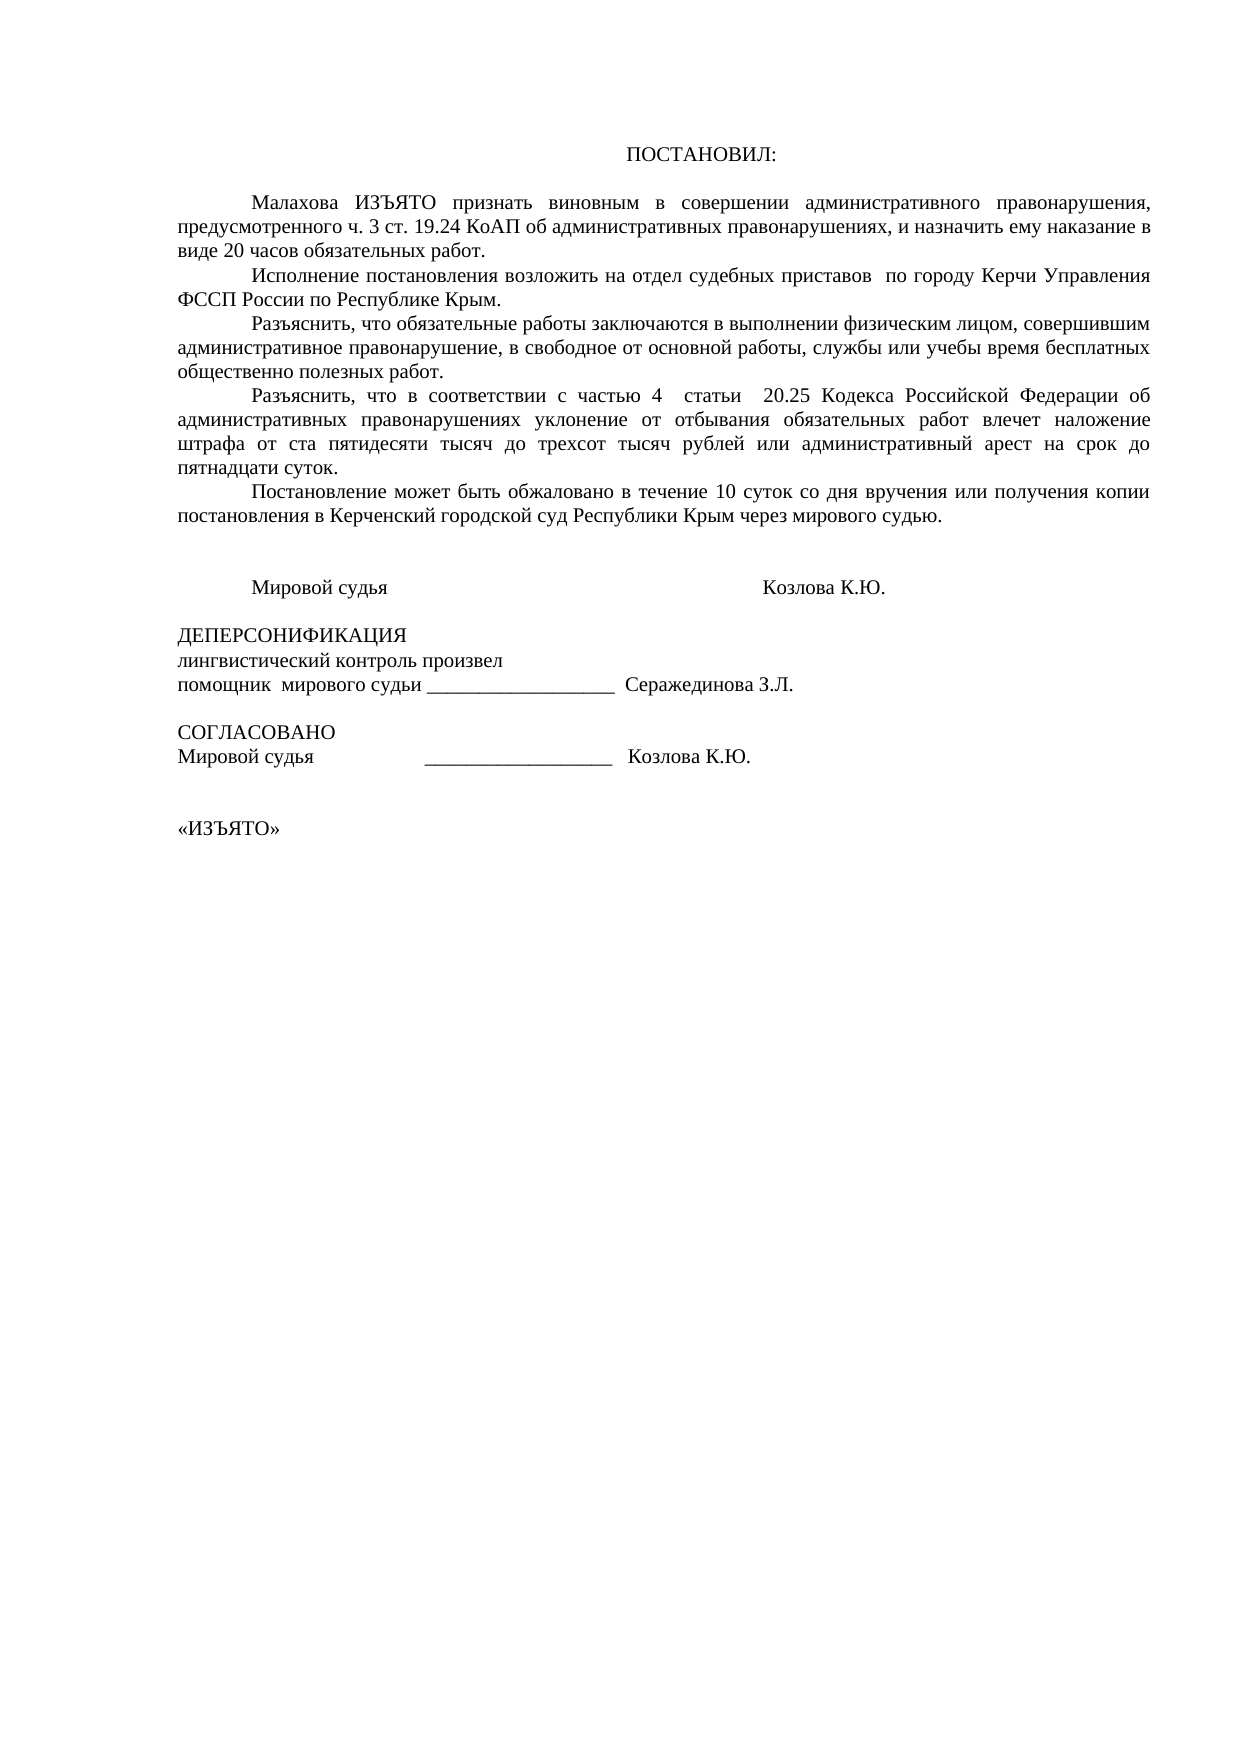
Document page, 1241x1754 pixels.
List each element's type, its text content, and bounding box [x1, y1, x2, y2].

text Постановление может быть обжаловано в течение 10 суток со дня вручения или получения копии постановления в Керченский городской суд Республики Крым через мирового судью. [177, 479, 1152, 527]
text Мировой судья Козлова К.Ю. [177, 575, 1152, 599]
text Мировой судья __________________ Козлова К.Ю. [177, 744, 1152, 768]
text Разъяснить, что обязательные работы заключаются в выполнении физическим лицом, совершившим административное правонарушение, в свободное от основной работы, службы или учебы время бесплатных общественно полезных работ. [177, 311, 1152, 383]
text помощник мирового судьи __________________ Серажединова З.Л. [177, 672, 1152, 696]
text лингвистический контроль произвел [177, 647, 1152, 672]
text «ИЗЪЯТО» [177, 816, 1152, 840]
text ДЕПЕРСОНИФИКАЦИЯ [177, 623, 1152, 647]
text Разъяснить, что в соответствии с частью 4 статьи 20.25 Кодекса Российской Федерации об административных правонарушениях уклонение от отбывания обязательных работ влечет наложение штрафа от ста пятидесяти тысяч до трехсот тысяч рублей или административный арест на срок до пятнадцати суток. [177, 383, 1152, 479]
text СОГЛАСОВАНО [177, 720, 1152, 744]
text Исполнение постановления возложить на отдел судебных приставов по городу Керчи Управления ФССП России по Республике Крым. [177, 262, 1152, 311]
text Малахова ИЗЪЯТО признать виновным в совершении административного правонарушения, предусмотренного ч. 3 ст. 19.24 КоАП об административных правонарушениях, и назначить ему наказание в виде 20 часов обязательных работ. [177, 190, 1152, 262]
text ПОСТАНОВИЛ: [177, 142, 1152, 166]
